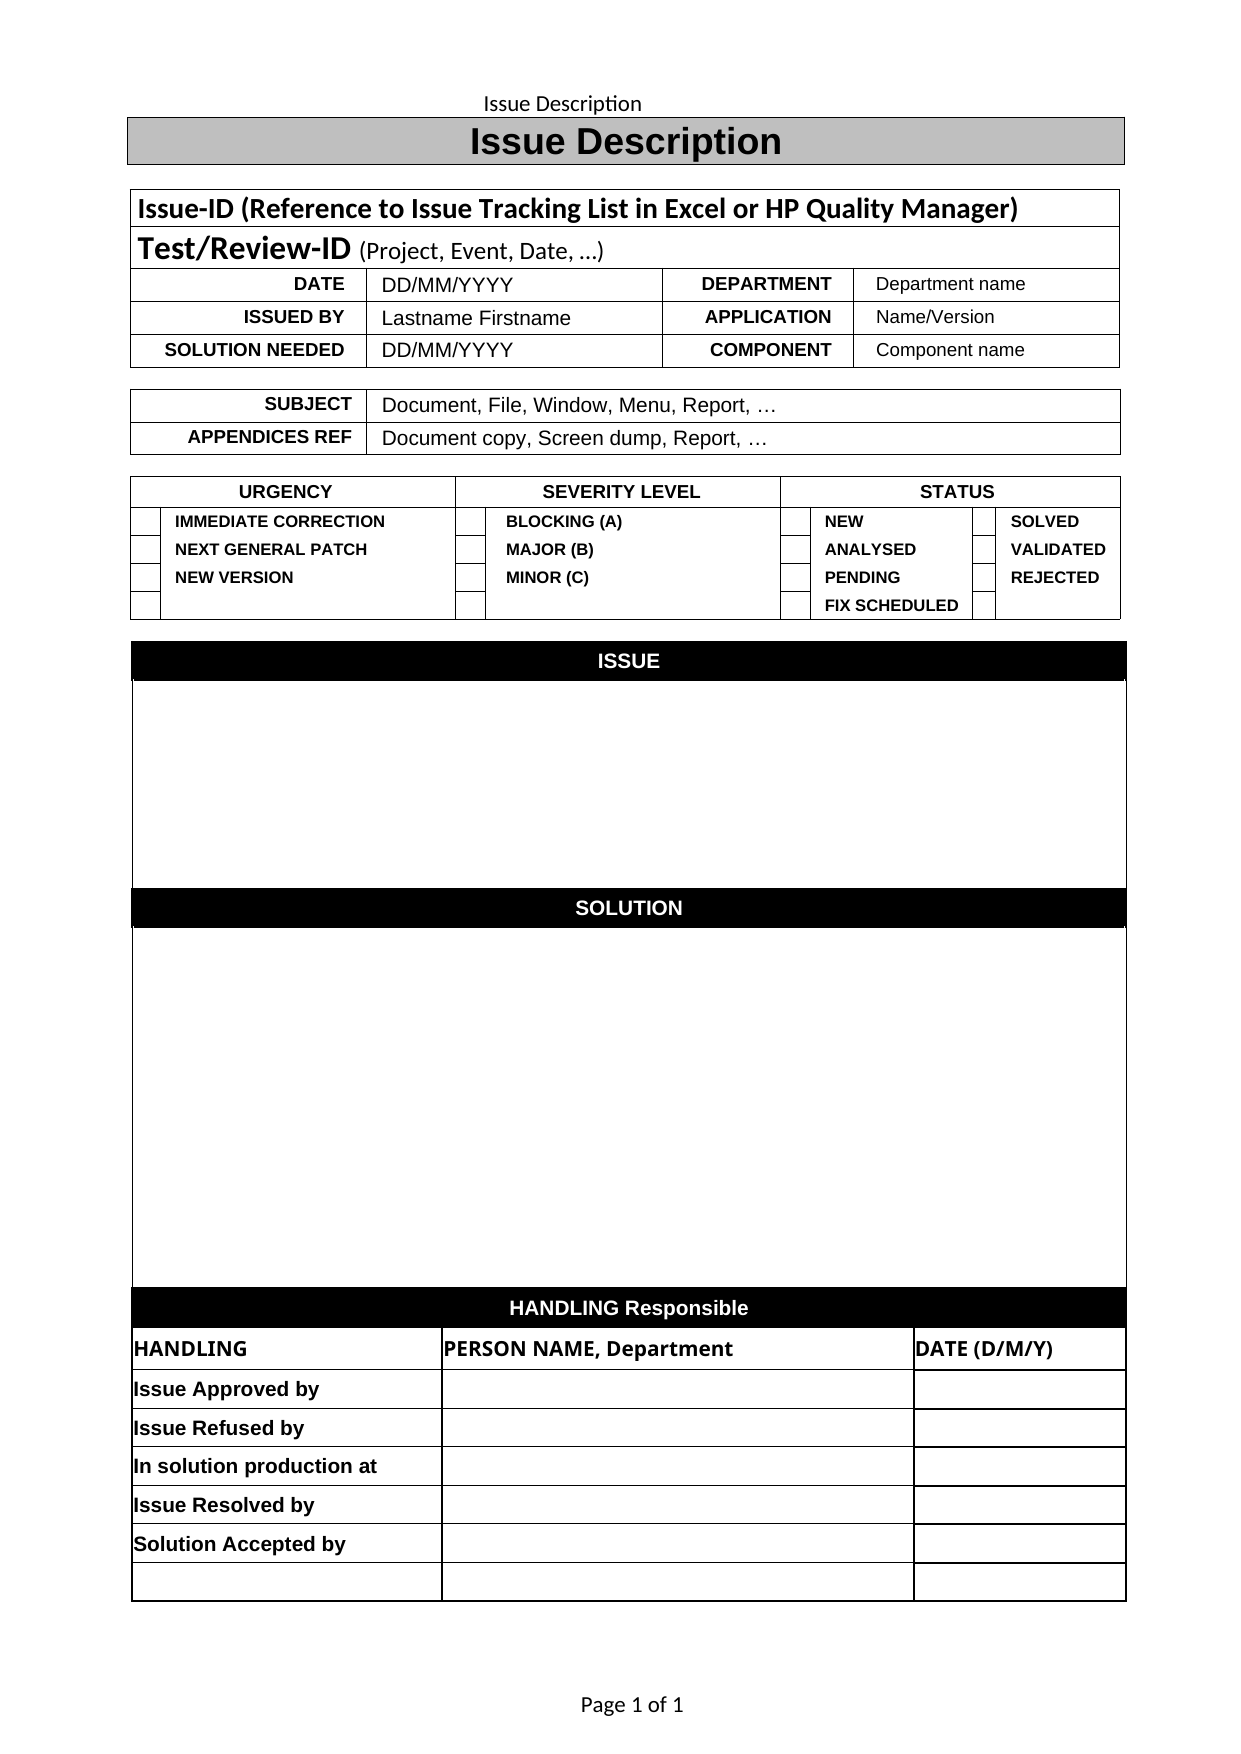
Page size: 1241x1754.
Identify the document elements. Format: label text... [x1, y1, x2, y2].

table_cell [443, 1486, 913, 1523]
table_cell DD/MM/YYYY [367, 269, 662, 301]
table_cell [915, 1448, 1125, 1484]
table_cell NEW VERSION [161, 563, 455, 591]
table_cell REJECTED [996, 563, 1120, 591]
table_cell Document copy, Screen dump, Report, … [367, 423, 1120, 454]
table_cell APPENDICES REF [131, 423, 366, 454]
table_cell [456, 564, 485, 591]
table_cell [915, 1487, 1125, 1523]
table_cell SOLUTION NEEDED [131, 335, 366, 366]
table_header SEVERITY LEVEL [456, 477, 780, 507]
table_cell [973, 564, 995, 591]
table_cell [973, 536, 995, 563]
table_cell Issue Approved by [133, 1370, 441, 1407]
table_cell [133, 1563, 441, 1600]
table_cell [443, 1524, 913, 1562]
table_cell [443, 1563, 913, 1600]
table_cell HANDLING Responsible [133, 1287, 1125, 1326]
table_header URGENCY [131, 477, 455, 507]
table_cell DATE (D/M/Y) [915, 1328, 1125, 1369]
table_cell [131, 508, 160, 535]
table_cell NEW [811, 508, 972, 535]
table_cell VALIDATED [996, 535, 1120, 563]
table_cell [456, 592, 485, 619]
table_cell COMPONENT [663, 335, 853, 366]
table_cell [915, 1564, 1125, 1600]
table_cell PERSON NAME, Department [443, 1328, 913, 1369]
table_cell SOLUTION [133, 888, 1125, 926]
table_cell MAJOR (B) [486, 535, 780, 563]
table_cell [131, 536, 160, 563]
table_cell [973, 592, 995, 619]
table_cell [133, 679, 1126, 888]
table_header SUBJECT [131, 390, 366, 421]
table_cell Issue Refused by [133, 1409, 441, 1446]
table_cell [973, 508, 995, 535]
table_cell Test/Review-ID (Project, Event, Date, …) [131, 227, 1119, 267]
table_cell [161, 591, 455, 619]
table_cell SOLVED [996, 508, 1120, 535]
table_cell Solution Accepted by [133, 1524, 441, 1562]
table_cell Lastname Firstname [367, 302, 662, 334]
table_cell [456, 536, 485, 563]
table_cell [133, 926, 1126, 1287]
subtitle Issue Description [128, 118, 1124, 164]
table_cell ISSUED BY [131, 302, 366, 334]
table_cell NEXT GENERAL PATCH [161, 535, 455, 563]
table_header STATUS [781, 477, 1120, 507]
table_cell IMMEDIATE CORRECTION [161, 508, 455, 535]
table_cell PENDING [811, 563, 972, 591]
table_cell In solution production at [133, 1447, 441, 1484]
table_cell [131, 564, 160, 591]
table_cell [781, 536, 810, 563]
table_cell [443, 1370, 913, 1407]
table_cell DATE [131, 269, 366, 301]
table_cell MINOR (C) [486, 563, 780, 591]
table_cell [781, 508, 810, 535]
table_cell [443, 1409, 913, 1446]
table_cell HANDLING [133, 1328, 441, 1369]
table_cell [781, 564, 810, 591]
table_cell FIX SCHEDULED [811, 591, 972, 619]
table_cell ANALYSED [811, 535, 972, 563]
table_cell [131, 592, 160, 619]
table_cell [915, 1410, 1125, 1446]
table_cell DEPARTMENT [663, 269, 853, 301]
table_header Issue-ID (Reference to Issue Tracking List in Excel or HP Quality Manager) [131, 190, 1119, 226]
table_cell [915, 1371, 1125, 1407]
table_cell Issue Resolved by [133, 1486, 441, 1523]
table_header ISSUE [133, 643, 1125, 679]
table_header Document, File, Window, Menu, Report, … [367, 390, 1120, 421]
table_cell [486, 591, 780, 619]
table_cell BLOCKING (A) [486, 508, 780, 535]
table_cell DD/MM/YYYY [367, 335, 662, 366]
table_cell [915, 1525, 1125, 1562]
table_cell APPLICATION [663, 302, 853, 334]
table_cell Department name [854, 269, 1119, 301]
table_cell [781, 592, 810, 619]
table_cell [456, 508, 485, 535]
table_cell Name/Version [854, 302, 1119, 334]
table_cell [996, 591, 1120, 619]
table_cell [443, 1447, 913, 1484]
table_cell Component name [854, 335, 1119, 366]
